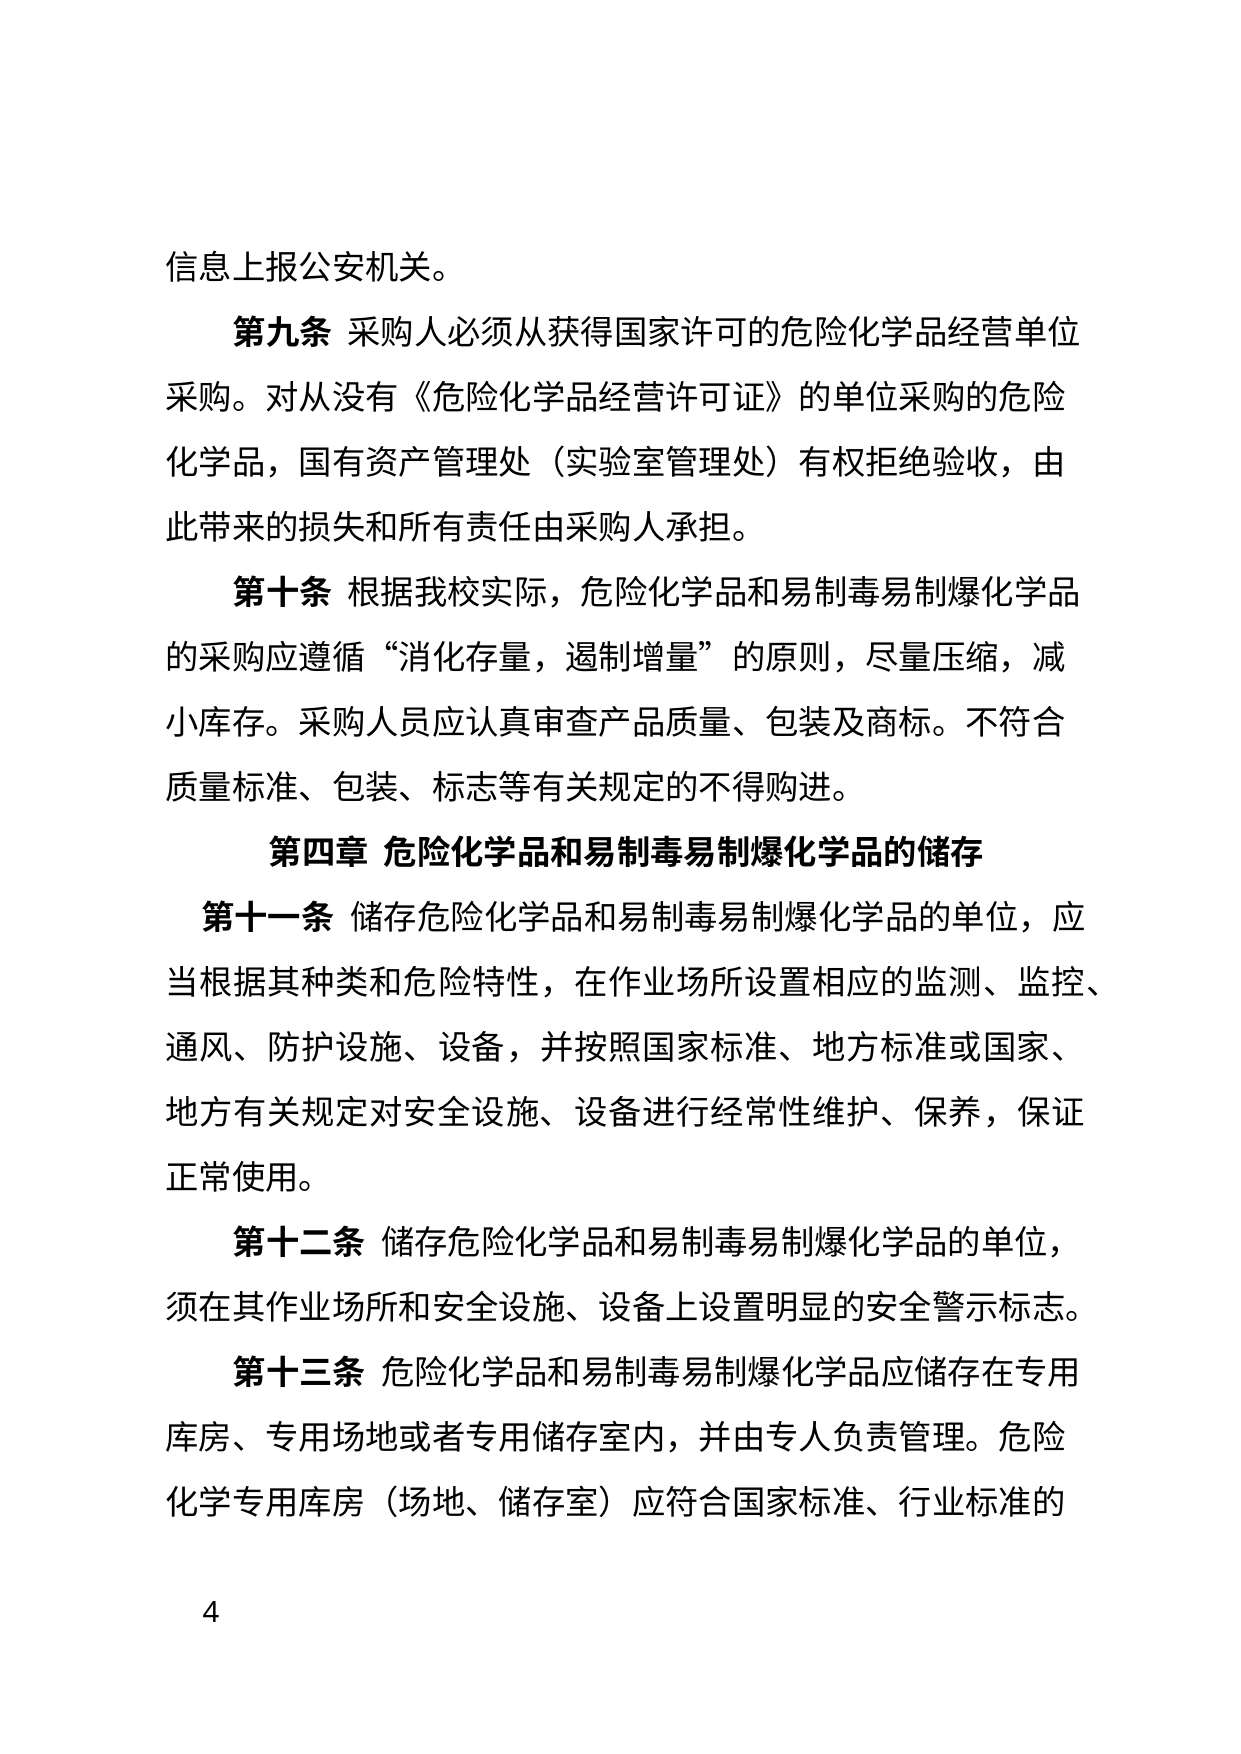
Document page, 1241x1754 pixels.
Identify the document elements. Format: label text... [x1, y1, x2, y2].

text 第四章 危险化学品和易制毒易制爆化学品的储存 [165, 818, 1087, 883]
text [165, 233, 1087, 298]
text 第十一条 储存危险化学品和易制毒易制爆化学品的单位，应当根据其种类和危险特性，在作业场所设置相应的监测、监控、通风、防护设施、设备，并按照国家标准、地方标准或国家、地方有关规定对安全设施、设备进行经常性维护、保养，保证正常使用。 [165, 883, 1087, 1208]
text 第十二条 储存危险化学品和易制毒易制爆化学品的单位，须在其作业场所和安全设施、设备上设置明显的安全警示标志。 [165, 1208, 1087, 1338]
text 第九条 采购人必须从获得国家许可的危险化学品经营单位采购。对从没有《危险化学品经营许可证》的单位采购的危险化学品，国有资产管理处（实验室管理处）有权拒绝验收，由此带来的损失和所有责任由采购人承担。 [165, 298, 1087, 558]
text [165, 1338, 1087, 1533]
text 第十条 根据我校实际，危险化学品和易制毒易制爆化学品的采购应遵循“消化存量，遏制增量”的原则，尽量压缩，减小库存。采购人员应认真审查产品质量、包装及商标。不符合质量标准、包装、标志等有关规定的不得购进。 [165, 558, 1087, 818]
